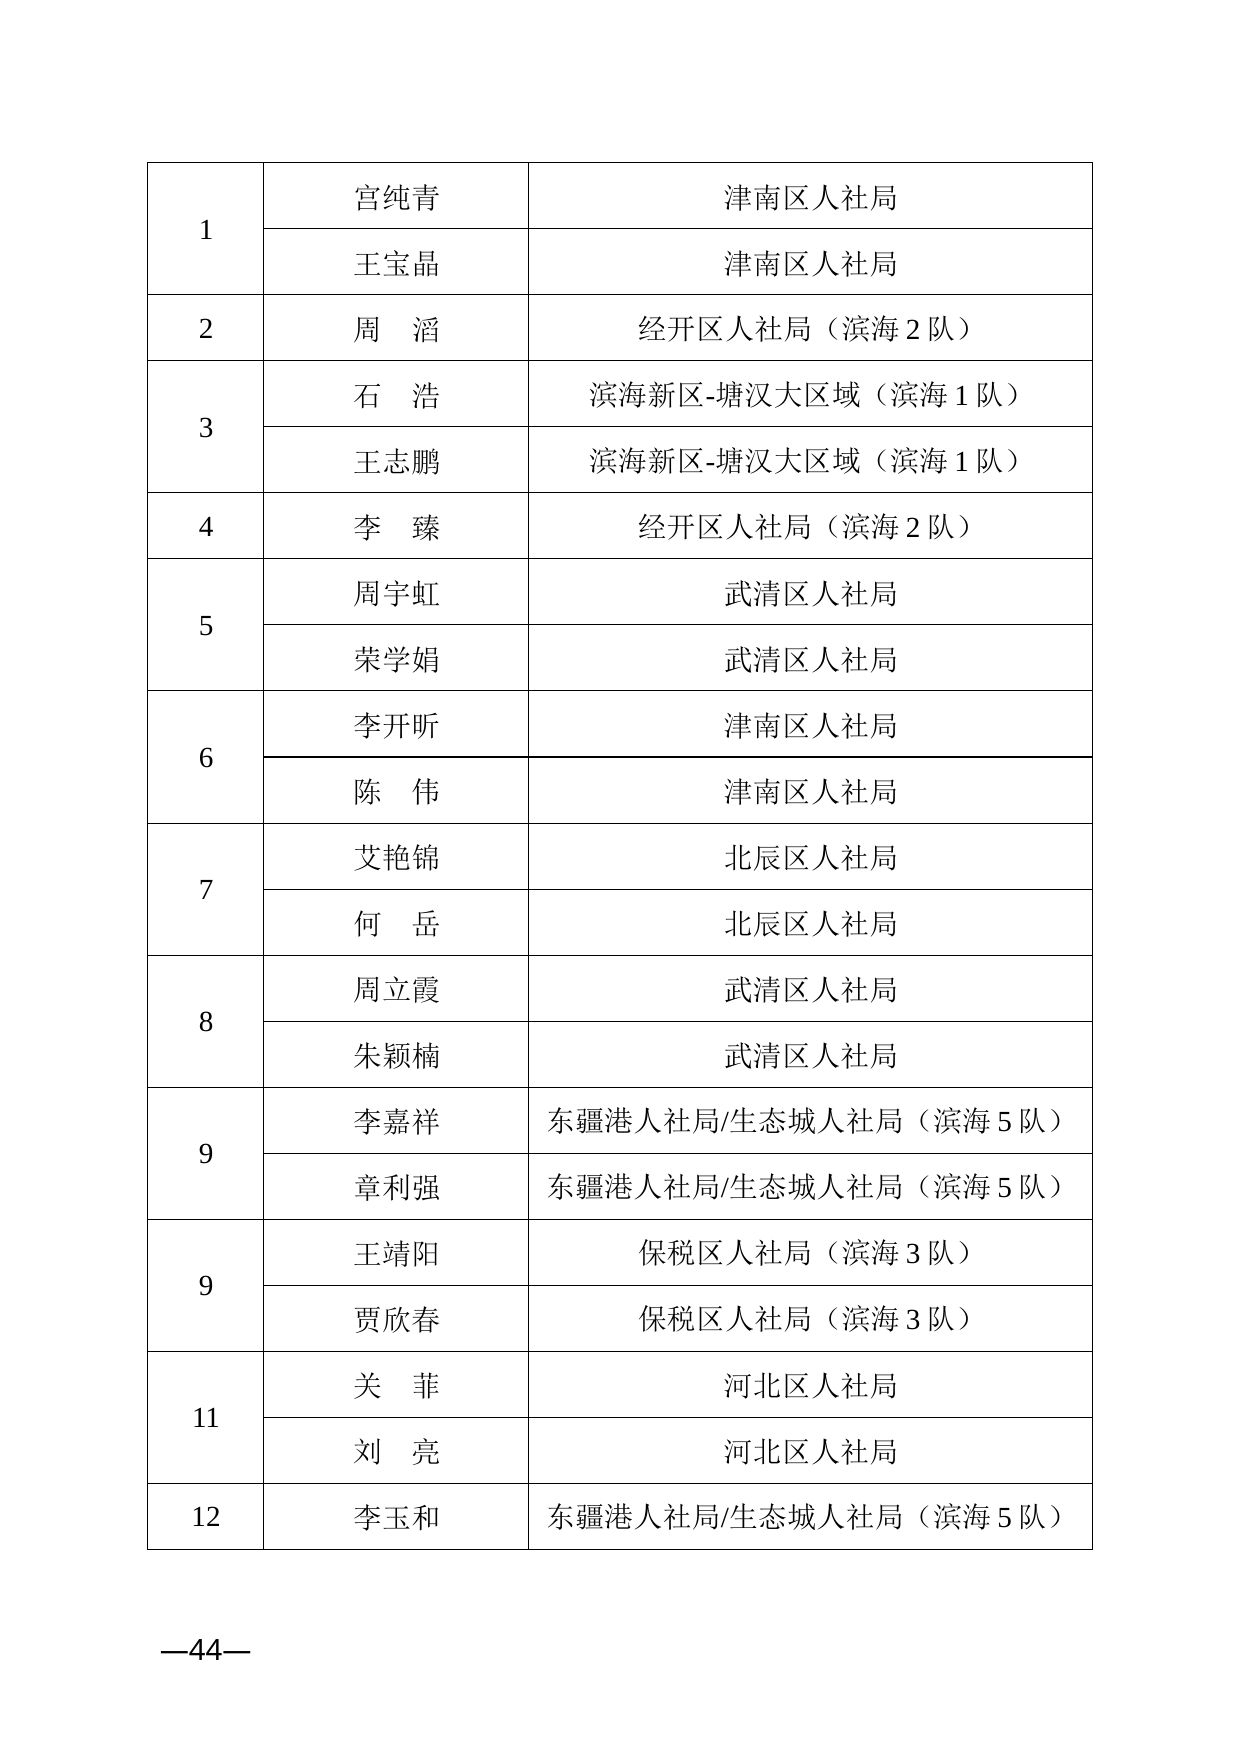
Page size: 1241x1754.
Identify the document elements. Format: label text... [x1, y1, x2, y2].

table_cell 武清区人社局 [529, 559, 1092, 624]
table_cell 王志鹏 [264, 427, 528, 492]
table_cell 经开区人社局（滨海2队） [529, 493, 1092, 558]
table_cell 经开区人社局（滨海2队） [529, 295, 1092, 360]
table_cell 滨海新区-塘汉大区域（滨海1队） [529, 361, 1092, 426]
table_cell 7 [148, 824, 263, 954]
table_cell 河北区人社局 [529, 1352, 1092, 1417]
table_cell 章利强 [264, 1154, 528, 1219]
table_cell 6 [148, 691, 263, 822]
table_cell 保税区人社局（滨海3队） [529, 1220, 1092, 1285]
table_cell 河北区人社局 [529, 1418, 1092, 1483]
table_cell 李开昕 [264, 691, 528, 756]
table_cell 津南区人社局 [529, 229, 1092, 294]
table_cell 刘 亮 [264, 1418, 528, 1483]
table_cell 李玉和 [264, 1484, 528, 1549]
table_cell 3 [148, 361, 263, 492]
table_cell 陈 伟 [264, 758, 528, 822]
table_cell 北辰区人社局 [529, 824, 1092, 888]
table_cell 4 [148, 493, 263, 558]
table_cell 12 [148, 1484, 263, 1549]
table_cell 朱颖楠 [264, 1022, 528, 1087]
table_cell 武清区人社局 [529, 1022, 1092, 1087]
table_cell 津南区人社局 [529, 758, 1092, 822]
table_cell 周 滔 [264, 295, 528, 360]
table_cell 关 菲 [264, 1352, 528, 1417]
table_cell 李嘉祥 [264, 1088, 528, 1153]
table_cell 东疆港人社局/生态城人社局（滨海5队） [529, 1484, 1092, 1549]
table_cell 2 [148, 295, 263, 360]
table_cell 5 [148, 559, 263, 690]
table_cell 东疆港人社局/生态城人社局（滨海5队） [529, 1088, 1092, 1153]
table_cell 周宇虹 [264, 559, 528, 624]
table_cell 津南区人社局 [529, 163, 1092, 228]
table_cell 石 浩 [264, 361, 528, 426]
table_cell 11 [148, 1352, 263, 1483]
table_cell 周立霞 [264, 956, 528, 1021]
table_cell 何 岳 [264, 890, 528, 954]
table_cell 武清区人社局 [529, 956, 1092, 1021]
table_cell 保税区人社局（滨海3队） [529, 1286, 1092, 1351]
table_cell 1 [148, 163, 263, 294]
table_cell 武清区人社局 [529, 625, 1092, 690]
table_cell 李 臻 [264, 493, 528, 558]
table_cell 艾艳锦 [264, 824, 528, 888]
table_cell 北辰区人社局 [529, 890, 1092, 954]
table_cell 9 [148, 1088, 263, 1219]
table_cell 王靖阳 [264, 1220, 528, 1285]
table_cell 王宝晶 [264, 229, 528, 294]
table_cell 荣学娟 [264, 625, 528, 690]
table_cell 宫纯青 [264, 163, 528, 228]
table_cell 9 [148, 1220, 263, 1351]
table_cell 东疆港人社局/生态城人社局（滨海5队） [529, 1154, 1092, 1219]
table_cell 津南区人社局 [529, 691, 1092, 756]
table_cell 滨海新区-塘汉大区域（滨海1队） [529, 427, 1092, 492]
table_cell 贾欣春 [264, 1286, 528, 1351]
table_cell 8 [148, 956, 263, 1087]
